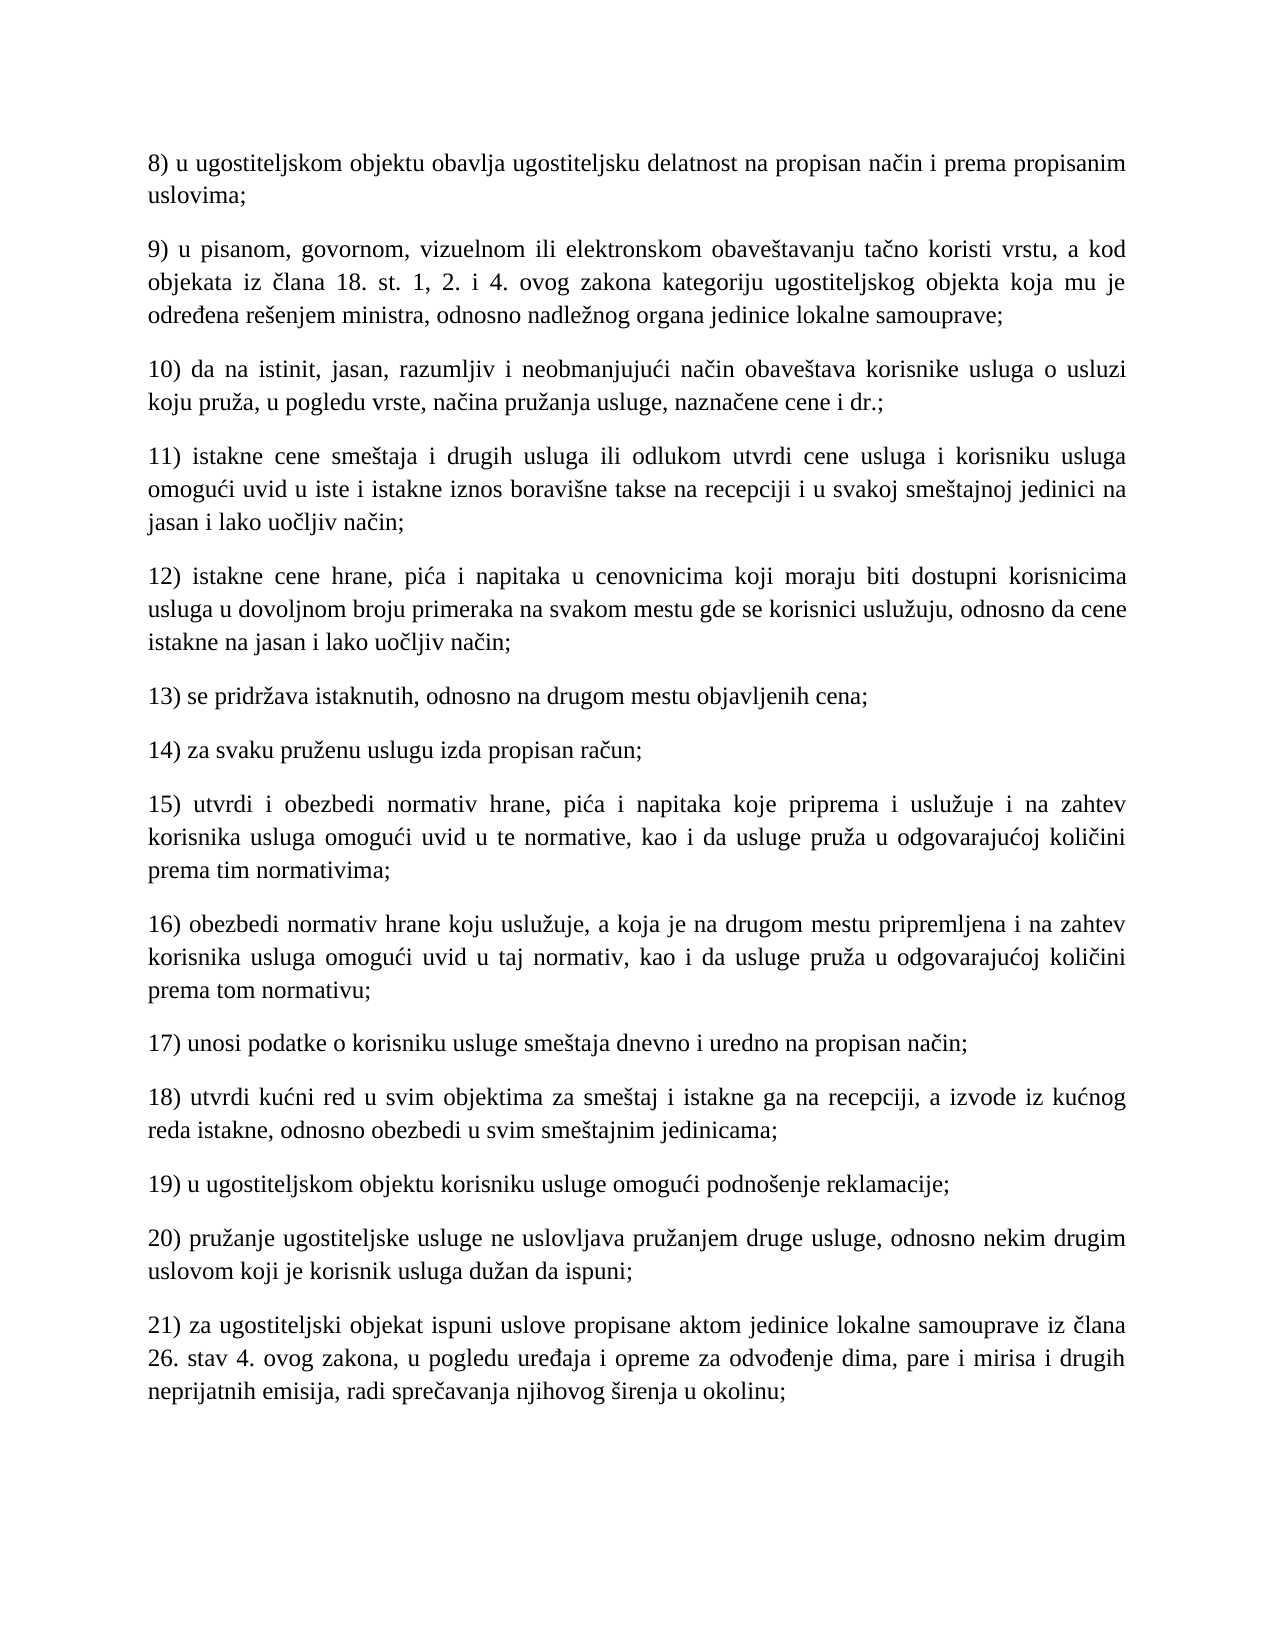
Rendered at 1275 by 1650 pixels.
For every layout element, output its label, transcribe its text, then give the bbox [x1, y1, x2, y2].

text 16) obezbedi normativ hrane koju uslužuje, a koja je na drugom mestu pripremljena i na zahtev korisnika usluga omogući uvid u taj normativ, kao i da usluge pruža u odgovarajućoj količini prema tom normativu; [148, 909, 1127, 1003]
text 17) unosi podatke o korisniku usluge smeštaja dnevno i uredno na propisan način; [148, 1028, 1127, 1057]
text 15) utvrdi i obezbedi normativ hrane, pića i napitaka koje priprema i uslužuje i na zahtev korisnika usluga omogući uvid u te normative, kao i da usluge pruža u odgovarajućoj količini prema tim normativima; [148, 789, 1127, 883]
text 10) da na istinit, jasan, razumljiv i neobmanjujući način obaveštava korisnike usluga o usluzi koju pruža, u pogledu vrste, načina pružanja usluge, naznačene cene i dr.; [148, 354, 1127, 416]
text 11) istakne cene smeštaja i drugih usluga ili odlukom utvrdi cene usluga i korisniku usluga omogući uvid u iste i istakne iznos boravišne takse na recepciji i u svakoj smeštajnoj jedinici na jasan i lako uočljiv način; [148, 441, 1127, 536]
text 19) u ugostiteljskom objektu korisniku usluge omogući podnošenje reklamacije; [148, 1169, 1127, 1198]
text 13) se pridržava istaknutih, odnosno na drugom mestu objavljenih cena; [148, 681, 1127, 710]
text 14) za svaku pruženu uslugu izda propisan račun; [148, 735, 1127, 764]
text 12) istakne cene hrane, pića i napitaka u cenovnicima koji moraju biti dostupni korisnicima usluga u dovoljnom broju primeraka na svakom mestu gde se korisnici uslužuju, odnosno da cene istakne na jasan i lako uočljiv način; [148, 561, 1127, 656]
text 20) pružanje ugostiteljske usluge ne uslovljava pružanjem druge usluge, odnosno nekim drugim uslovom koji je korisnik usluga dužan da ispuni; [148, 1223, 1127, 1285]
text 18) utvrdi kućni red u svim objektima za smeštaj i istakne ga na recepciji, a izvode iz kućnog reda istakne, odnosno obezbedi u svim smeštajnim jedinicama; [148, 1082, 1127, 1144]
text 21) za ugostiteljski objekat ispuni uslove propisane aktom jedinice lokalne samouprave iz člana 26. stav 4. ovog zakona, u pogledu uređaja i opreme za odvođenje dima, pare i mirisa i drugih neprijatnih emisija, radi sprečavanja njihovog širenja u okolinu; [148, 1310, 1127, 1405]
text 9) u pisanom, govornom, vizuelnom ili elektronskom obaveštavanju tačno koristi vrstu, a kod objekata iz člana 18. st. 1, 2. i 4. ovog zakona kategoriju ugostiteljskog objekta koja mu je određena rešenjem ministra, odnosno nadležnog organa jedinice lokalne samouprave; [148, 234, 1127, 329]
text 8) u ugostiteljskom objektu obavlja ugostiteljsku delatnost na propisan način i prema propisanim uslovima; [148, 148, 1127, 209]
